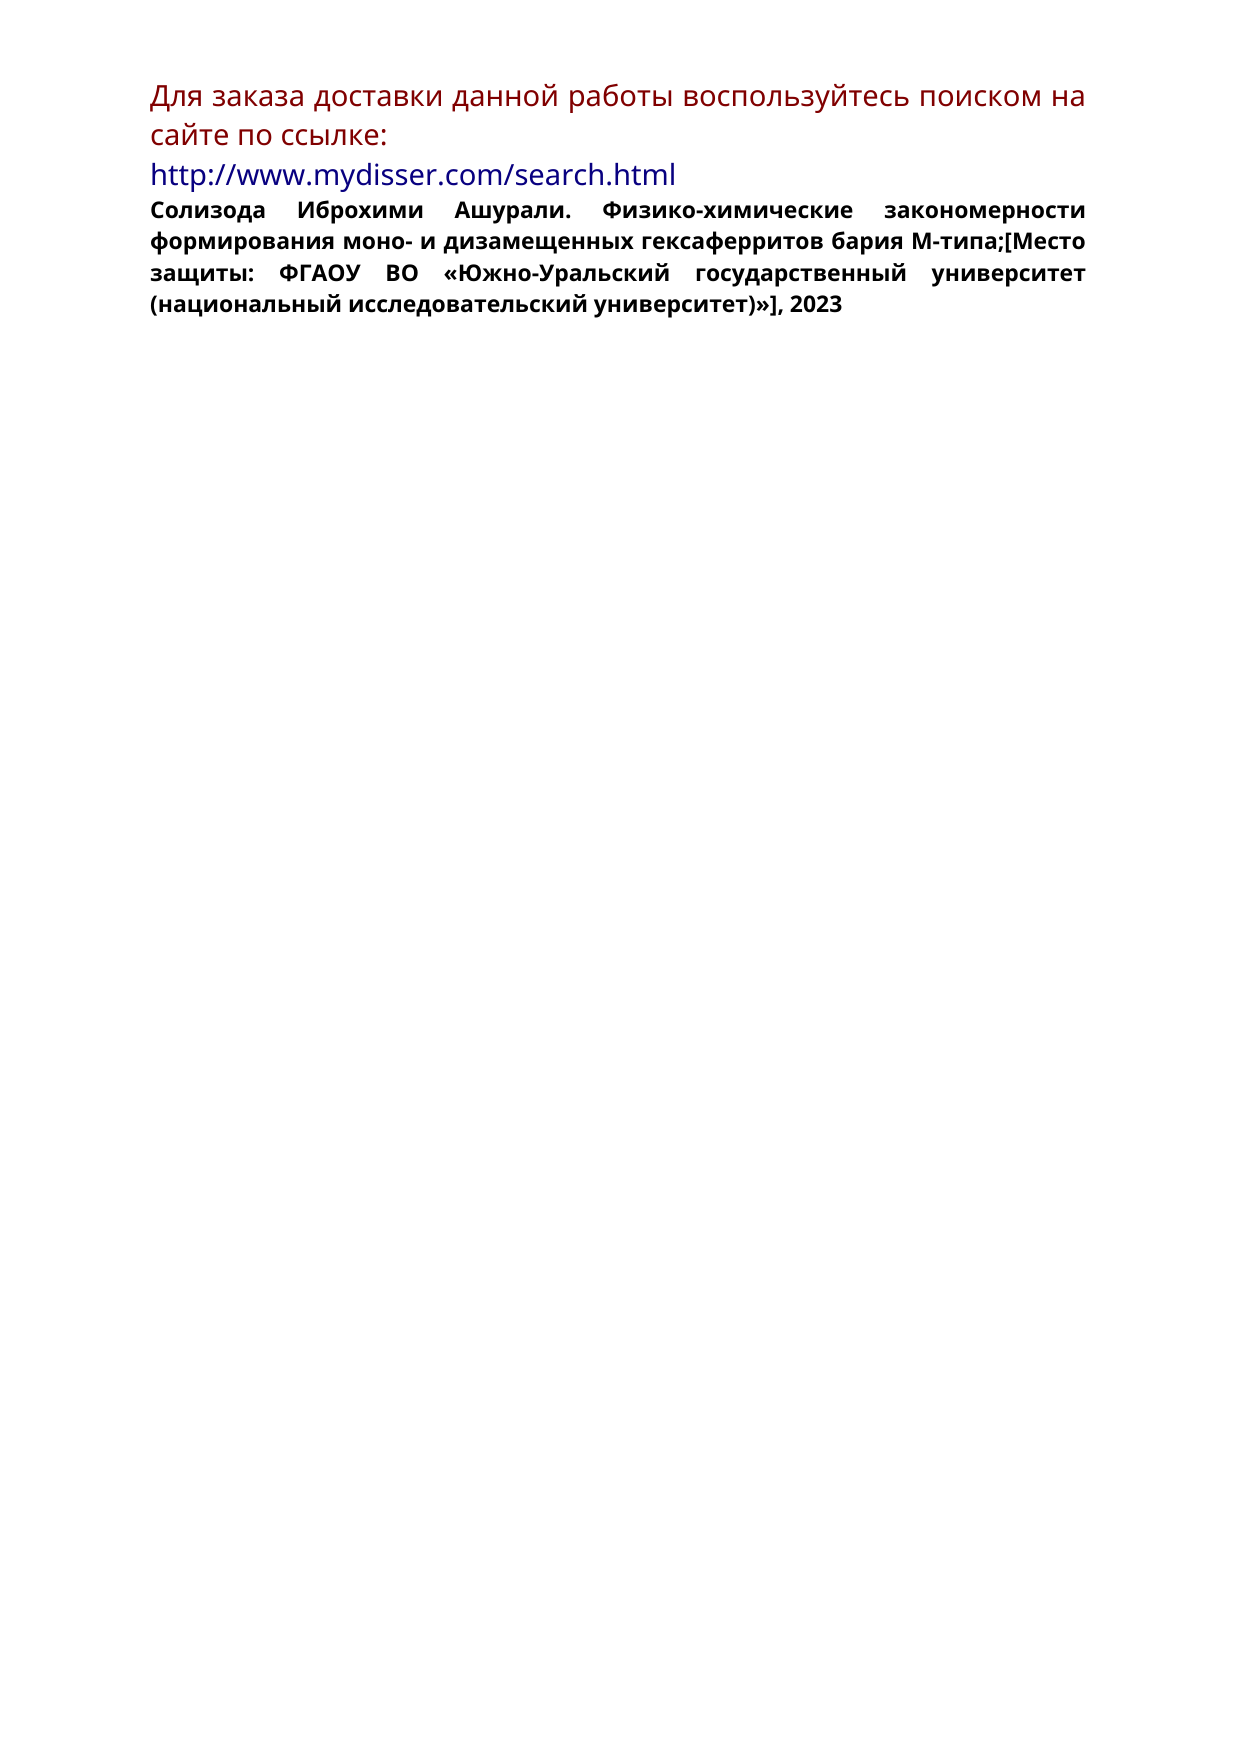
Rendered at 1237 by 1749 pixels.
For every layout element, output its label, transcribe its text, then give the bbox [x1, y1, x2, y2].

text Солизода Иброхими Ашурали. Физико-химические закономерности формирования моно- и дизамещенных гексаферритов бария M-типа;[Место защиты: ФГАОУ ВО «Южно-Уральский государственный университет (национальный исследовательский университет)»], 2023 [150, 194, 1086, 319]
